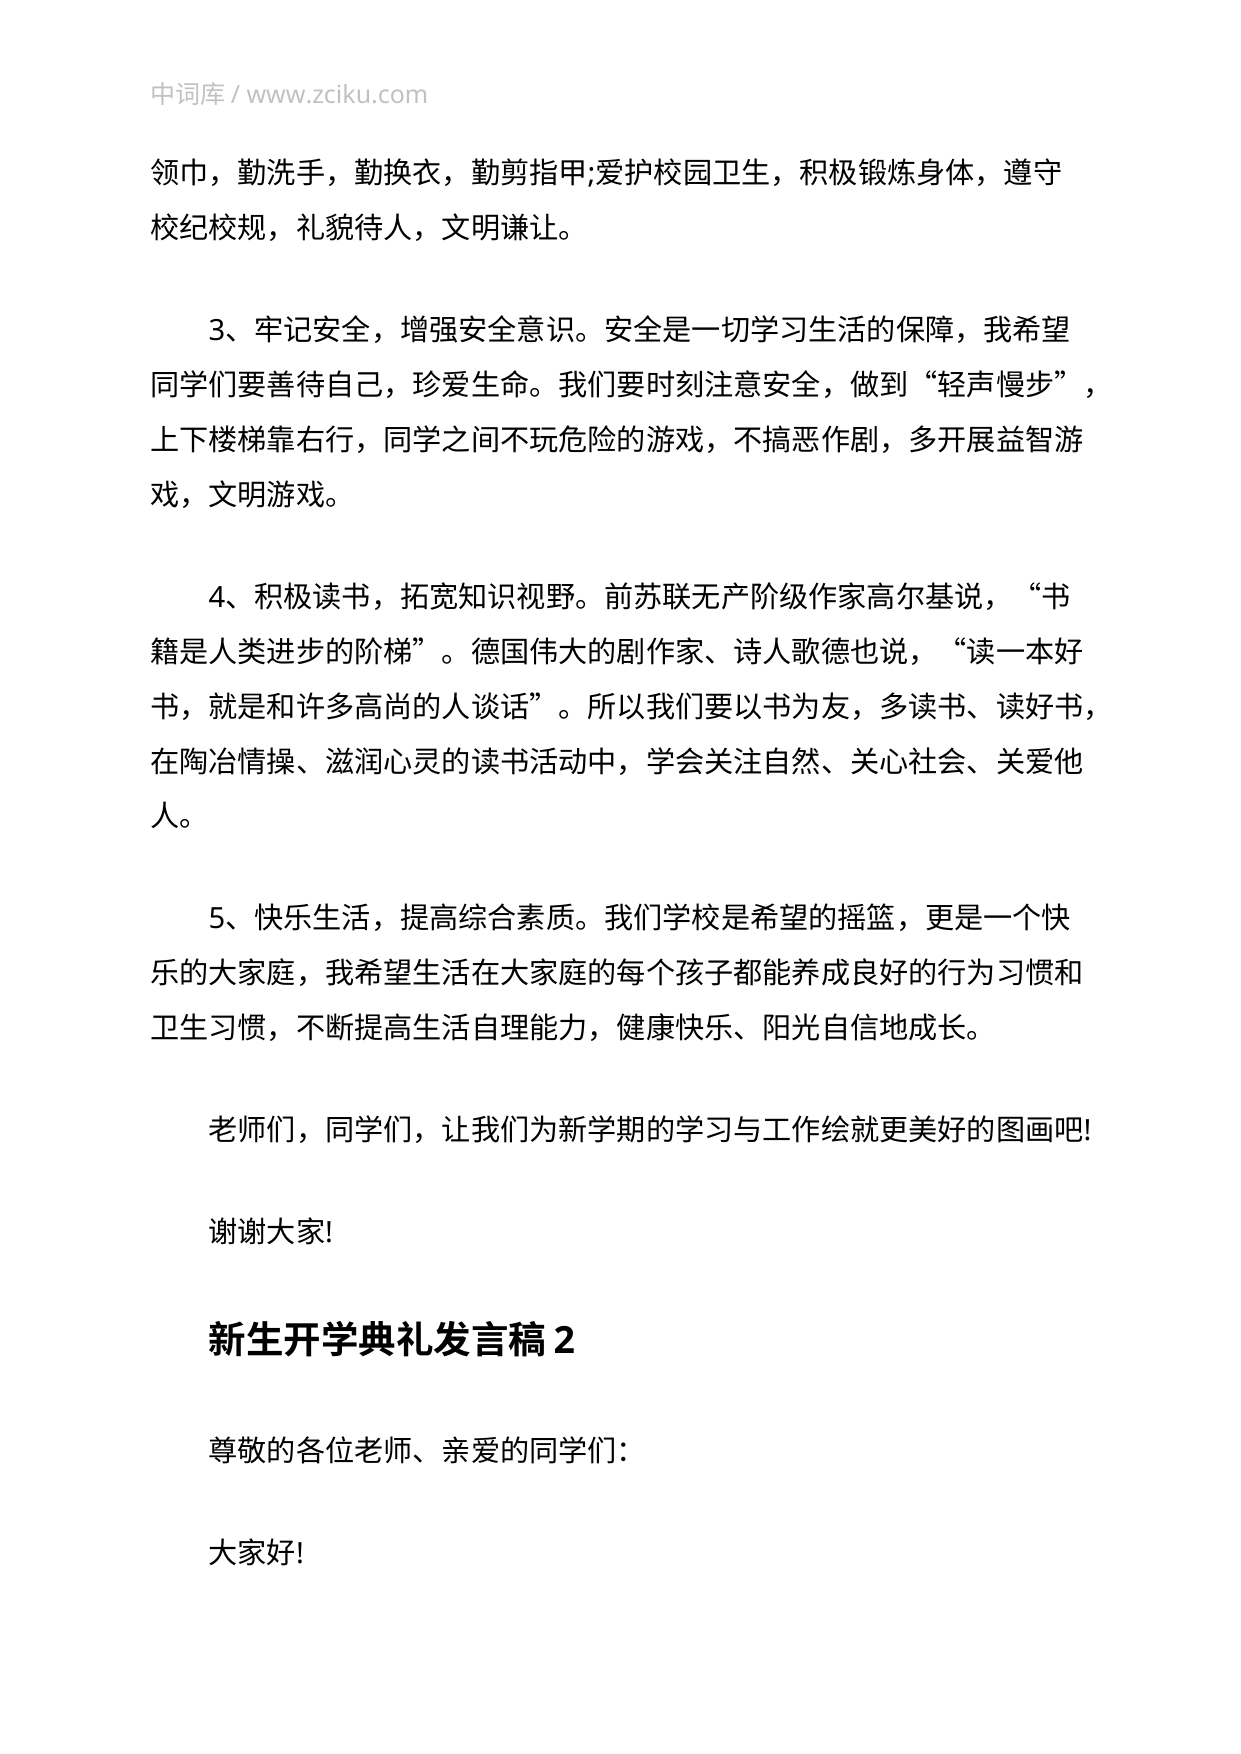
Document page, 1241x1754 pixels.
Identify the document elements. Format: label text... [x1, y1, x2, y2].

text 老师们，同学们，让我们为新学期的学习与工作绘就更美好的图画吧! [150, 1106, 1090, 1149]
text 大家好! [150, 1530, 1090, 1572]
text 4、积极读书，拓宽知识视野。前苏联无产阶级作家高尔基说，“书籍是人类进步的阶梯”。德国伟大的剧作家、诗人歌德也说，“读一本好书，就是和许多高尚的人谈话”。所以我们要以书为友，多读书、读好书，在陶冶情操、滋润心灵的读书活动中，学会关注自然、关心社会、关爱他人。 [150, 573, 1090, 835]
text 谢谢大家! [150, 1208, 1090, 1251]
text 尊敬的各位老师、亲爱的同学们： [150, 1428, 1090, 1470]
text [150, 150, 1090, 247]
text 5、快乐生活，提高综合素质。我们学校是希望的摇篮，更是一个快乐的大家庭，我希望生活在大家庭的每个孩子都能养成良好的行为习惯和卫生习惯，不断提高生活自理能力，健康快乐、阳光自信地成长。 [150, 895, 1090, 1047]
text 3、牢记安全，增强安全意识。安全是一切学习生活的保障，我希望同学们要善待自己，珍爱生命。我们要时刻注意安全，做到“轻声慢步”，上下楼梯靠右行，同学之间不玩危险的游戏，不搞恶作剧，多开展益智游戏，文明游戏。 [150, 307, 1090, 514]
text 新生开学典礼发言稿2 [150, 1310, 1090, 1365]
